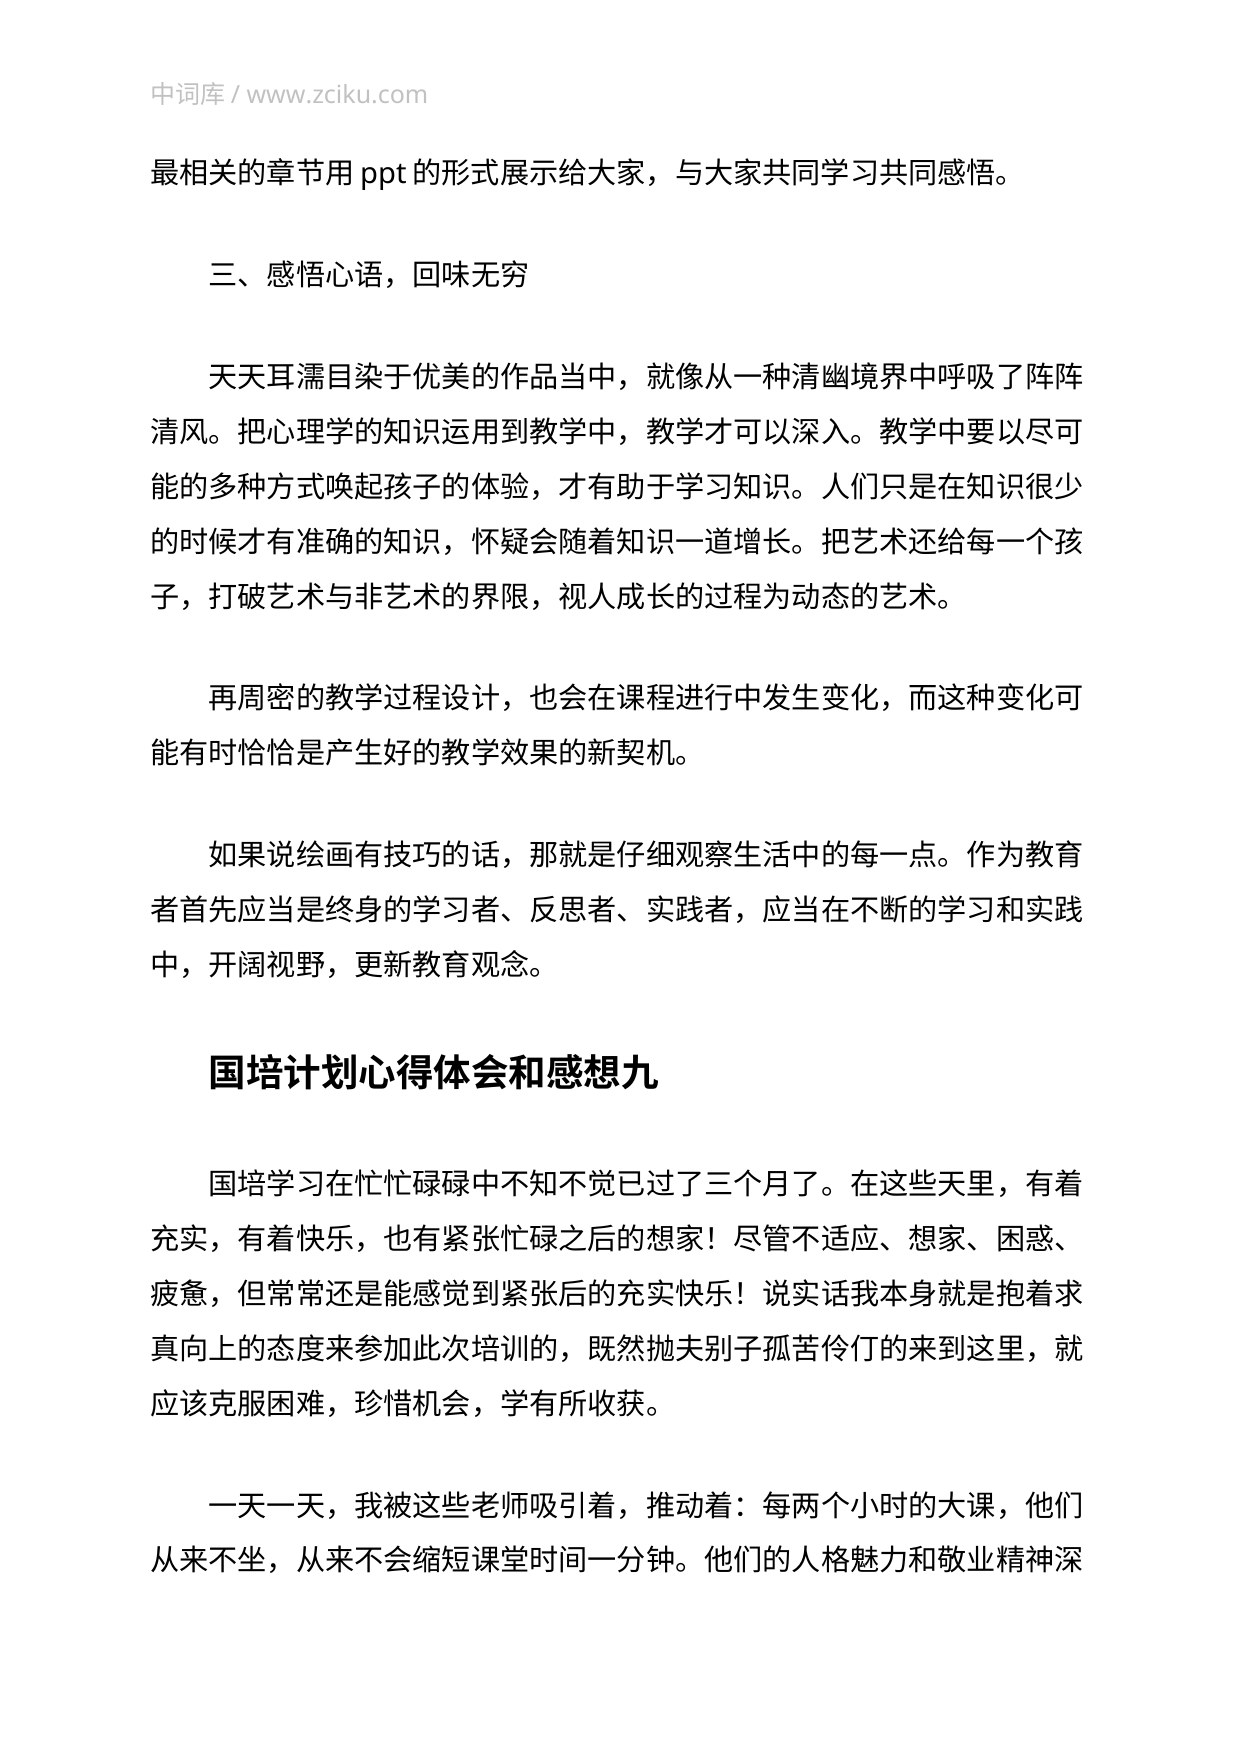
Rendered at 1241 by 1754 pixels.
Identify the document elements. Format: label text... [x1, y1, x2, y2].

text 天天耳濡目染于优美的作品当中，就像从一种清幽境界中呼吸了阵阵清风。把心理学的知识运用到教学中，教学才可以深入。教学中要以尽可能的多种方式唤起孩子的体验，才有助于学习知识。人们只是在知识很少的时候才有准确的知识，怀疑会随着知识一道增长。把艺术还给每一个孩子，打破艺术与非艺术的界限，视人成长的过程为动态的艺术。 [150, 354, 1090, 616]
text 如果说绘画有技巧的话，那就是仔细观察生活中的每一点。作为教育者首先应当是终身的学习者、反思者、实践者，应当在不断的学习和实践中，开阔视野，更新教育观念。 [150, 832, 1090, 984]
text 再周密的教学过程设计，也会在课程进行中发生变化，而这种变化可能有时恰恰是产生好的教学效果的新契机。 [150, 675, 1090, 772]
text 三、感悟心语，回味无穷 [150, 252, 1090, 294]
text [150, 150, 1090, 192]
text 国培学习在忙忙碌碌中不知不觉已过了三个月了。在这些天里，有着充实，有着快乐，也有紧张忙碌之后的想家！尽管不适应、想家、困惑、疲惫，但常常还是能感觉到紧张后的充实快乐！说实话我本身就是抱着求真向上的态度来参加此次培训的，既然抛夫别子孤苦伶仃的来到这里，就应该克服困难，珍惜机会，学有所收获。 [150, 1161, 1090, 1423]
text 国培计划心得体会和感想九 [150, 1043, 1090, 1098]
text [150, 1482, 1090, 1579]
